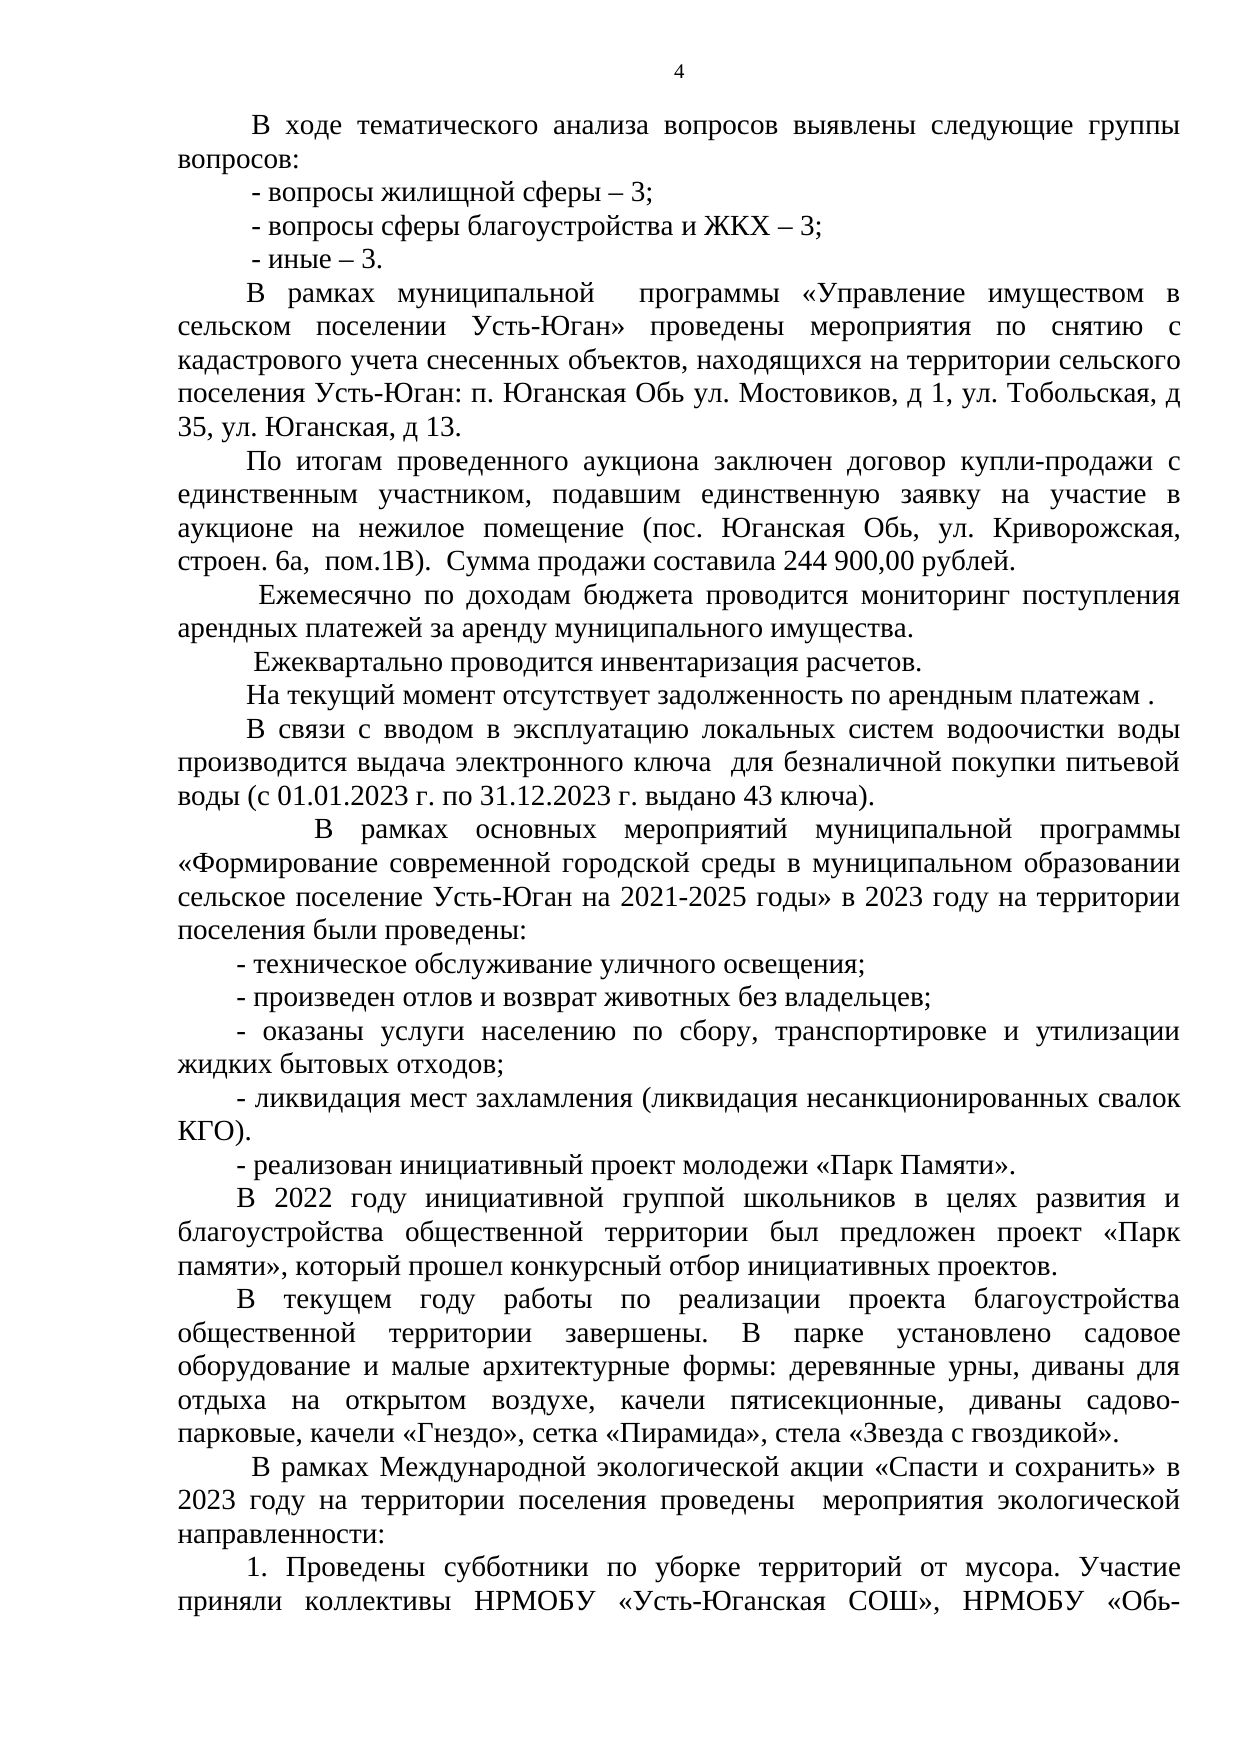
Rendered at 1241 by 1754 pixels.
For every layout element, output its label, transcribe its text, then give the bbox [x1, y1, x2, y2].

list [177, 1549, 1181, 1617]
text - техническое обслуживание уличного освещения; [177, 946, 1181, 979]
text Ежеквартально проводится инвентаризация расчетов. [177, 644, 1181, 677]
text В ходе тематического анализа вопросов выявлены следующие группы вопросов: [177, 107, 1181, 174]
text В рамках основных мероприятий муниципальной программы «Формирование современной городской среды в муниципальном образовании сельское поселение Усть-Юган на 2021-2025 годы» в 2023 году на территории поселения были проведены: [177, 812, 1181, 946]
text - вопросы жилищной сферы – 3; [177, 174, 1181, 208]
text В связи с вводом в эксплуатацию локальных систем водоочистки воды производится выдача электронного ключа для безналичной покупки питьевой воды (с 01.01.2023 г. по 31.12.2023 г. выдано 43 ключа). [177, 711, 1181, 812]
text В текущем году работы по реализации проекта благоустройства общественной территории завершены. В парке установлено садовое оборудование и малые архитектурные формы: деревянные урны, диваны для отдыха на открытом воздухе, качели пятисекционные, диваны садово-парковые, качели «Гнездо», сетка «Пирамида», стела «Звезда с гвоздикой». [177, 1281, 1181, 1449]
text В 2022 году инициативной группой школьников в целях развития и благоустройства общественной территории был предложен проект «Парк памяти», который прошел конкурсный отбор инициативных проектов. [177, 1181, 1181, 1281]
text - произведен отлов и возврат животных без владельцев; [177, 979, 1181, 1013]
text - ликвидация мест захламления (ликвидация несанкционированных свалок КГО). [177, 1080, 1181, 1147]
text - иные – 3. [177, 241, 1181, 275]
text - реализован инициативный проект молодежи «Парк Памяти». [177, 1147, 1181, 1181]
text В рамках муниципальной программы «Управление имуществом в сельском поселении Усть-Юган» проведены мероприятия по снятию с кадастрового учета снесенных объектов, находящихся на территории сельского поселения Усть-Юган: п. Юганская Обь ул. Мостовиков, д 1, ул. Тобольская, д 35, ул. Юганская, д 13. [177, 275, 1181, 443]
text По итогам проведенного аукциона заключен договор купли-продажи с единственным участником, подавшим единственную заявку на участие в аукционе на нежилое помещение (пос. Юганская Обь, ул. Криворожская, строен. 6а, пом.1В). Сумма продажи составила 244 900,00 рублей. [177, 443, 1181, 577]
text - оказаны услуги населению по сбору, транспортировке и утилизации жидких бытовых отходов; [177, 1013, 1181, 1080]
text В рамках Международной экологической акции «Спасти и сохранить» в 2023 году на территории поселения проведены мероприятия экологической направленности: [177, 1449, 1181, 1549]
text На текущий момент отсутствует задолженность по арендным платежам . [177, 677, 1181, 711]
text Ежемесячно по доходам бюджета проводится мониторинг поступления арендных платежей за аренду муниципального имущества. [177, 577, 1181, 644]
text - вопросы сферы благоустройства и ЖКХ – 3; [177, 208, 1181, 241]
